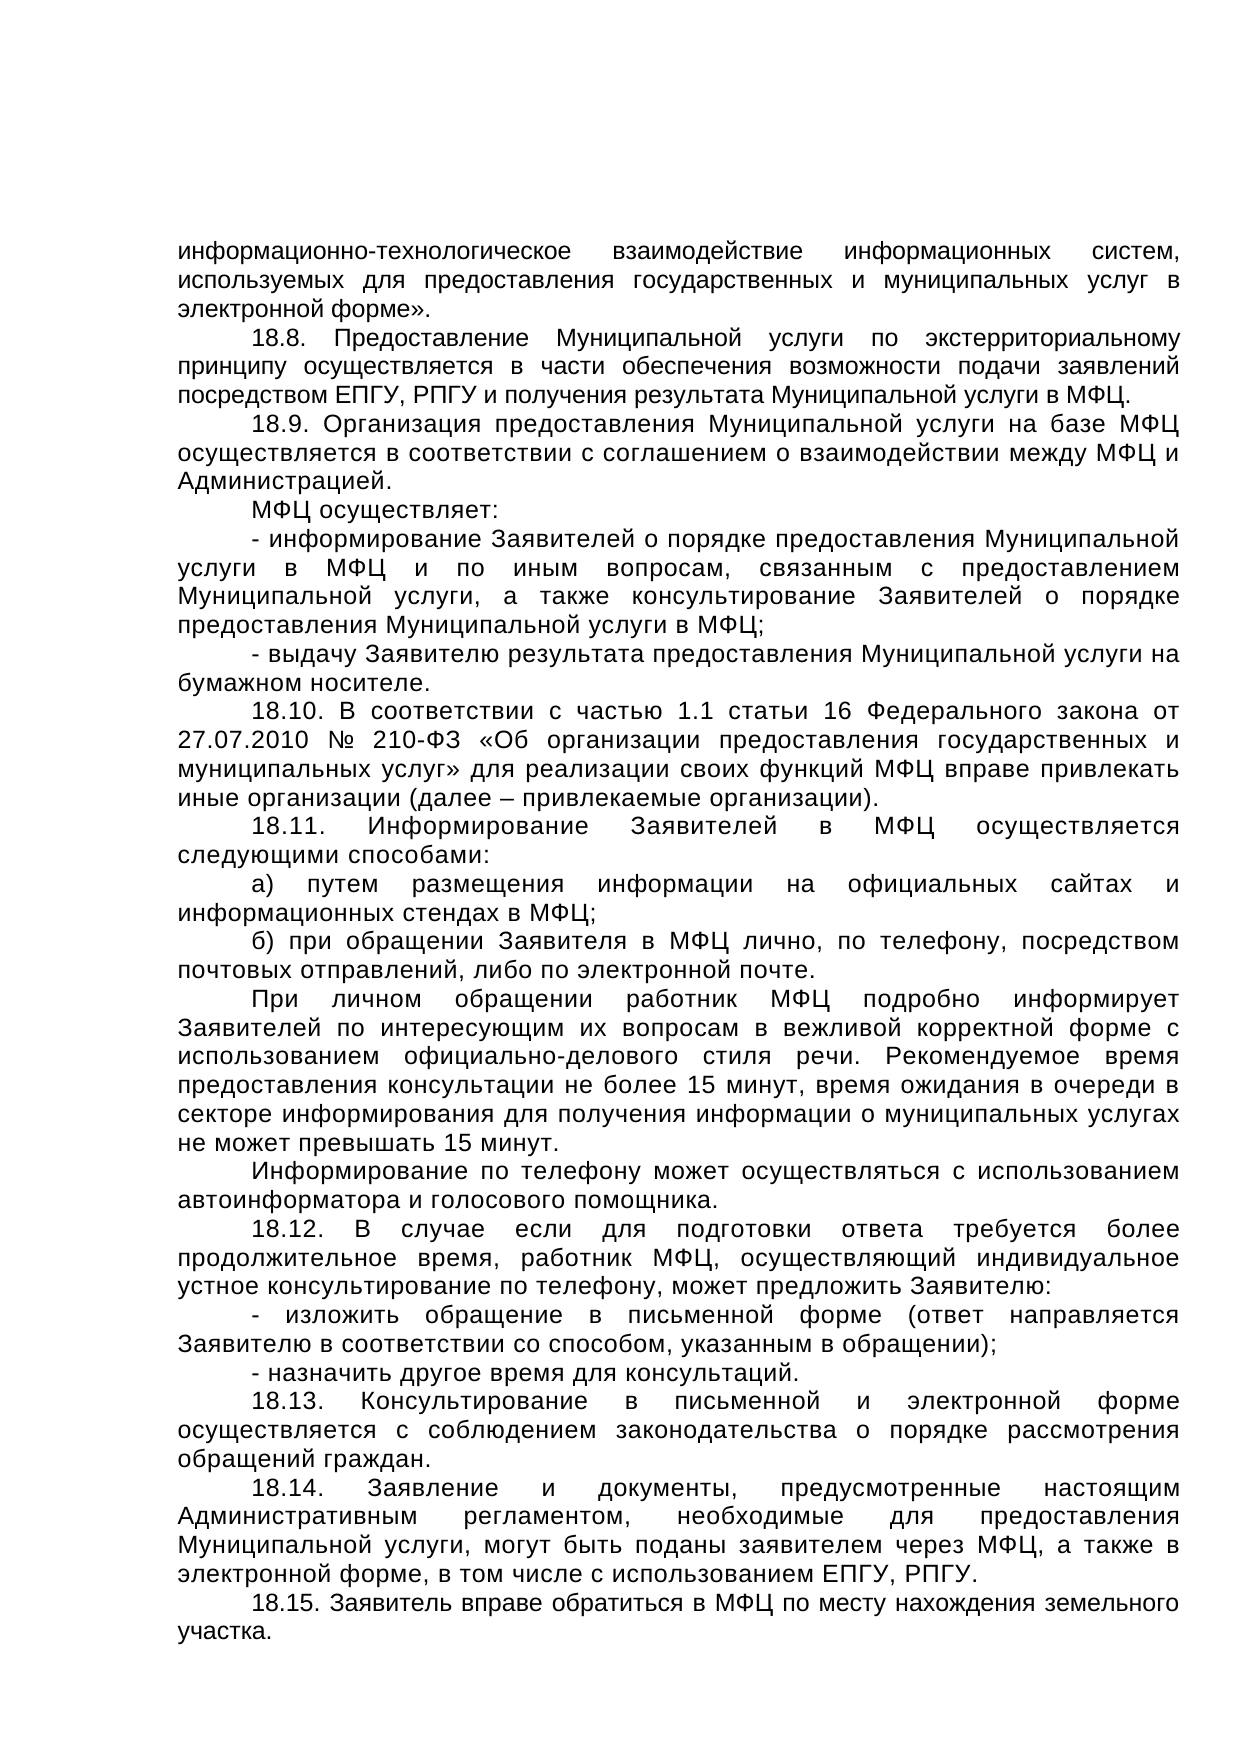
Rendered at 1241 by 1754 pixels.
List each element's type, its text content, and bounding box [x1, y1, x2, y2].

text - изложить обращение в письменной форме (ответ направляется Заявителю в соответствии со способом, указанным в обращении); [177, 1300, 1181, 1357]
text 18.11. Информирование Заявителей в МФЦ осуществляется следующими способами: [177, 811, 1181, 869]
text - выдачу Заявителю результата предоставления Муниципальной услуги на бумажном носителе. [177, 639, 1181, 696]
text - информирование Заявителей о порядке предоставления Муниципальной услуги в МФЦ и по иным вопросам, связанным с предоставлением Муниципальной услуги, а также консультирование Заявителей о порядке предоставления Муниципальной услуги в МФЦ; [177, 524, 1181, 639]
text 18.8. Предоставление Муниципальной услуги по экстерриториальному принципу осуществляется в части обеспечения возможности подачи заявлений посредством ЕПГУ, РПГУ и получения результата Муниципальной услуги в МФЦ. [177, 322, 1181, 409]
text 18.9. Организация предоставления Муниципальной услуги на базе МФЦ осуществляется в соответствии с соглашением о взаимодействии между МФЦ и Администрацией. [177, 409, 1181, 495]
text - назначить другое время для консультаций. [177, 1357, 1181, 1386]
text 18.15. Заявитель вправе обратиться в МФЦ по месту нахождения земельного участка. [177, 1587, 1181, 1645]
text 18.13. Консультирование в письменной и электронной форме осуществляется с соблюдением законодательства о порядке рассмотрения обращений граждан. [177, 1386, 1181, 1472]
text 18.14. Заявление и документы, предусмотренные настоящим Административным регламентом, необходимые для предоставления Муниципальной услуги, могут быть поданы заявителем через МФЦ, а также в электронной форме, в том числе с использованием ЕПГУ, РПГУ. [177, 1472, 1181, 1587]
text б) при обращении Заявителя в МФЦ лично, по телефону, посредством почтовых отправлений, либо по электронной почте. [177, 926, 1181, 984]
text 18.10. В соответствии с частью 1.1 статьи 16 Федерального закона от 27.07.2010 № 210-ФЗ «Об организации предоставления государственных и муниципальных услуг» для реализации своих функций МФЦ вправе привлекать иные организации (далее – привлекаемые организации). [177, 696, 1181, 811]
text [177, 236, 1181, 322]
text МФЦ осуществляет: [177, 495, 1181, 524]
text При личном обращении работник МФЦ подробно информирует Заявителей по интересующим их вопросам в вежливой корректной форме с использованием официально-делового стиля речи. Рекомендуемое время предоставления консультации не более 15 минут, время ожидания в очереди в секторе информирования для получения информации о муниципальных услугах не может превышать 15 минут. [177, 984, 1181, 1156]
text 18.12. В случае если для подготовки ответа требуется более продолжительное время, работник МФЦ, осуществляющий индивидуальное устное консультирование по телефону, может предложить Заявителю: [177, 1214, 1181, 1300]
text Информирование по телефону может осуществляться с использованием автоинформатора и голосового помощника. [177, 1156, 1181, 1214]
text а) путем размещения информации на официальных сайтах и информационных стендах в МФЦ; [177, 869, 1181, 926]
